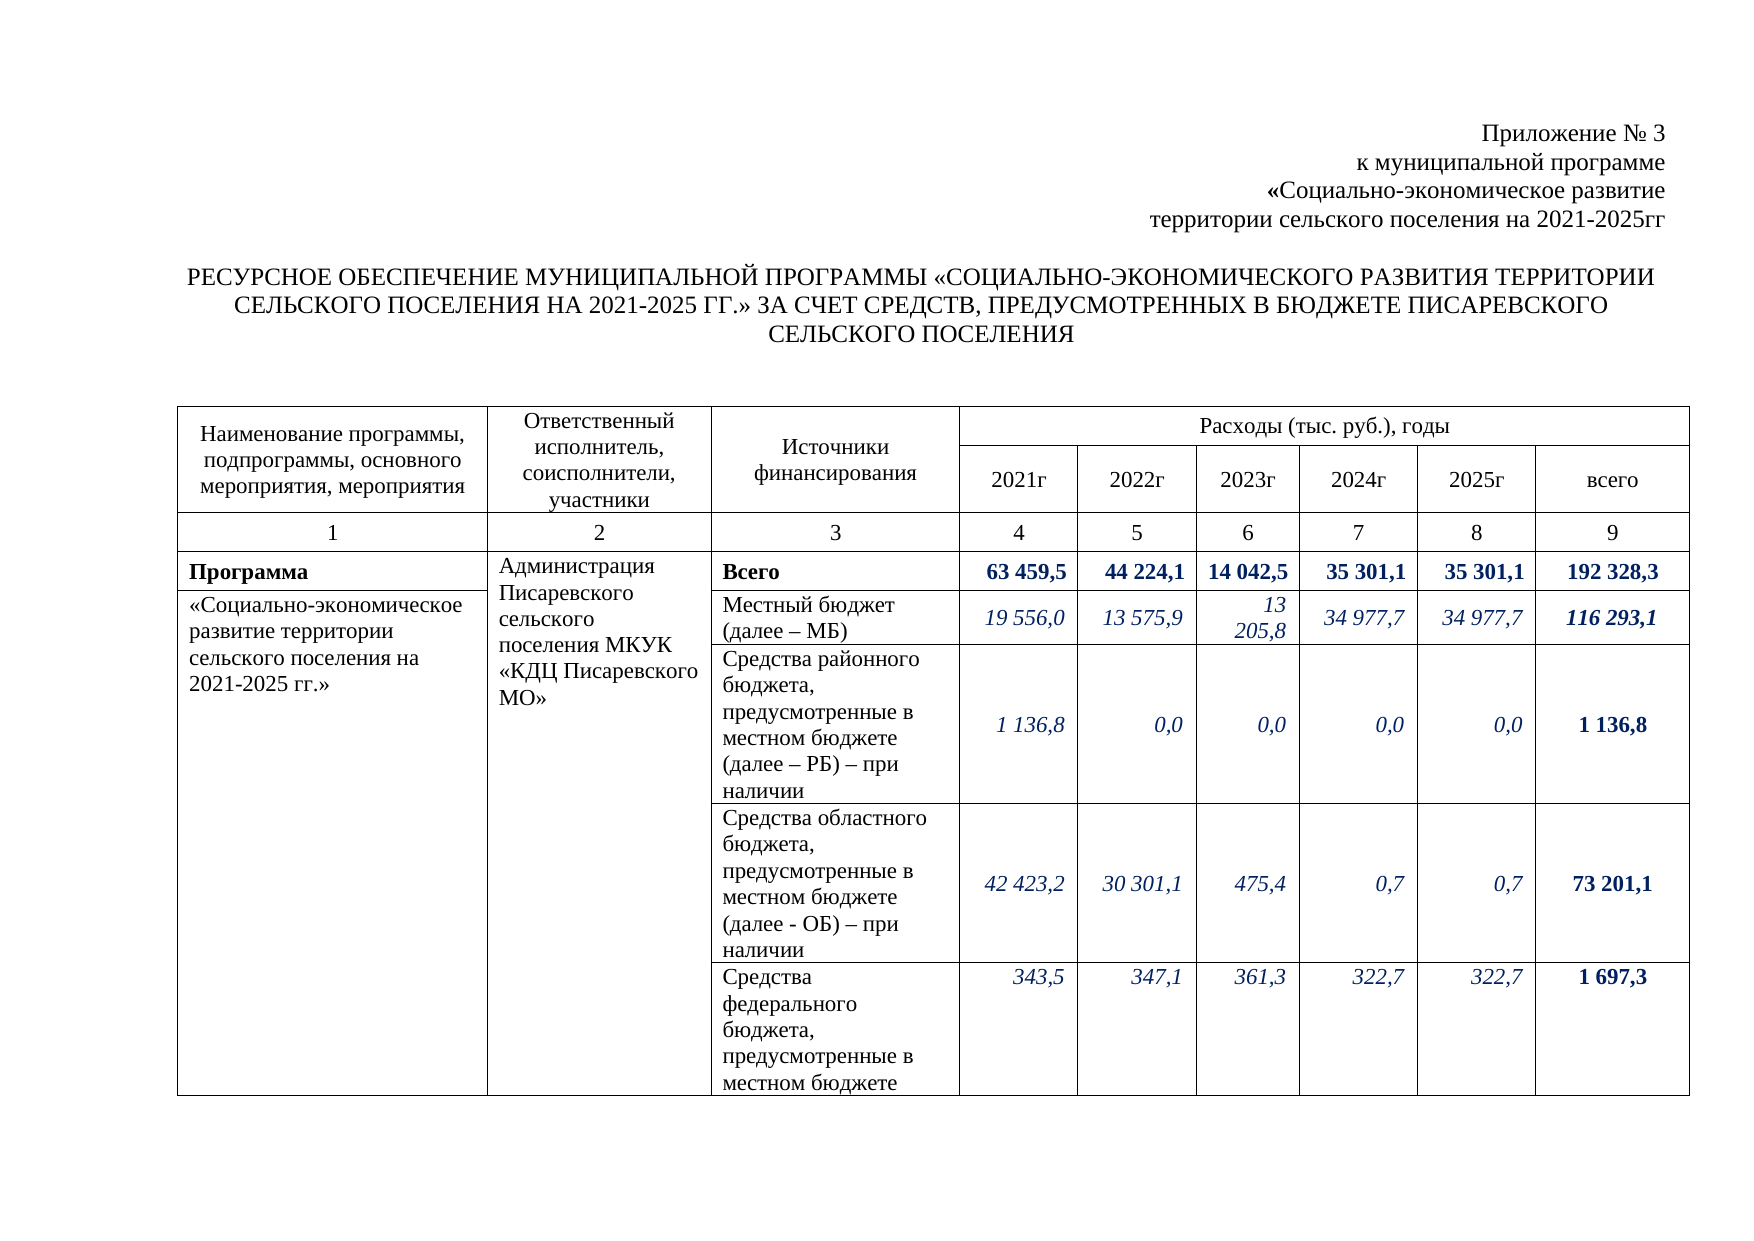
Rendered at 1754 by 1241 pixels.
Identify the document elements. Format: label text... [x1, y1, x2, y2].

table_cell 343,5 [960, 963, 1077, 1095]
table_cell 0,7 [1300, 804, 1417, 962]
table_cell 1 136,8 [960, 645, 1077, 803]
table_cell 192 328,3 [1536, 552, 1689, 590]
table_header Ответственный исполнитель, соисполнители, участники [488, 407, 711, 512]
table_cell 73 201,1 [1536, 804, 1689, 962]
text «Социально-экономическое развитие [177, 176, 1665, 204]
table_cell 2 [488, 513, 711, 551]
text территории сельского поселения на 2021-2025гг [177, 204, 1665, 233]
table_cell 14 042,5 [1197, 552, 1299, 590]
table_header Наименование программы, подпрограммы, основного мероприятия, мероприятия [178, 407, 487, 512]
table_cell 2024г [1300, 446, 1417, 512]
table_cell 116 293,1 [1536, 591, 1689, 644]
table_cell 2023г [1197, 446, 1299, 512]
table_header Расходы (тыс. руб.), годы [960, 407, 1689, 445]
table_cell 2021г [960, 446, 1077, 512]
table_cell 35 301,1 [1300, 552, 1417, 590]
table_cell 4 [960, 513, 1077, 551]
table_cell 5 [1078, 513, 1196, 551]
table_cell Программа [178, 552, 487, 590]
table_cell 7 [1300, 513, 1417, 551]
table_cell 6 [1197, 513, 1299, 551]
text РЕСУРСНОЕ ОБЕСПЕЧЕНИЕ МУНИЦИПАЛЬНОЙ ПРОГРАММЫ «СОЦИАЛЬНО-ЭКОНОМИЧЕСКОГО РАЗВИТИЯ ТЕРРИТОРИИ СЕЛЬСКОГО ПОСЕЛЕНИЯ НА 2021-2025 ГГ.» ЗА СЧЕТ СРЕДСТВ, ПРЕДУСМОТРЕННЫХ В БЮДЖЕТЕ ПИСАРЕВСКОГО СЕЛЬСКОГО ПОСЕЛЕНИЯ [177, 262, 1665, 348]
table_cell 34 977,7 [1418, 591, 1535, 644]
table_cell 34 977,7 [1300, 591, 1417, 644]
table_cell Местный бюджет (далее – МБ) [712, 591, 959, 644]
table_cell Средства районного бюджета, предусмотренные в местном бюджете (далее – РБ) – при наличии [712, 645, 959, 803]
table_cell 2022г [1078, 446, 1196, 512]
table_cell 322,7 [1300, 963, 1417, 1095]
table_cell 30 301,1 [1078, 804, 1196, 962]
table_cell 1 136,8 [1536, 645, 1689, 803]
table_cell всего [1536, 446, 1689, 512]
table_cell 475,4 [1197, 804, 1299, 962]
table_cell 19 556,0 [960, 591, 1077, 644]
table_cell 1 697,3 [1536, 963, 1689, 1095]
table_cell Администрация Писаревского сельского поселения МКУК «КДЦ Писаревского МО» [488, 552, 711, 1095]
table_cell 8 [1418, 513, 1535, 551]
table_cell 35 301,1 [1418, 552, 1535, 590]
table_cell 9 [1536, 513, 1689, 551]
table_cell 1 [178, 513, 487, 551]
table_cell 0,7 [1418, 804, 1535, 962]
table_cell 0,0 [1197, 645, 1299, 803]
table_cell 13 575,9 [1078, 591, 1196, 644]
table_cell «Социально-экономическое развитие территории сельского поселения на 2021-2025 гг.» [178, 591, 487, 1095]
text Приложение № 3 [177, 118, 1665, 147]
table_cell 63 459,5 [960, 552, 1077, 590]
table_cell 361,3 [1197, 963, 1299, 1095]
table_cell Всего [712, 552, 959, 590]
text к муниципальной программе [177, 147, 1665, 176]
table_cell 322,7 [1418, 963, 1535, 1095]
table_cell 13 205,8 [1197, 591, 1299, 644]
table_header Источники финансирования [712, 407, 959, 512]
table_cell Средства областного бюджета, предусмотренные в местном бюджете (далее - ОБ) – при наличии [712, 804, 959, 962]
table_cell 42 423,2 [960, 804, 1077, 962]
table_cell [712, 963, 959, 1095]
table_cell 0,0 [1300, 645, 1417, 803]
table_cell 2025г [1418, 446, 1535, 512]
table_cell 0,0 [1078, 645, 1196, 803]
table_cell 347,1 [1078, 963, 1196, 1095]
table_cell 44 224,1 [1078, 552, 1196, 590]
table_cell 3 [712, 513, 959, 551]
table_cell 0,0 [1418, 645, 1535, 803]
